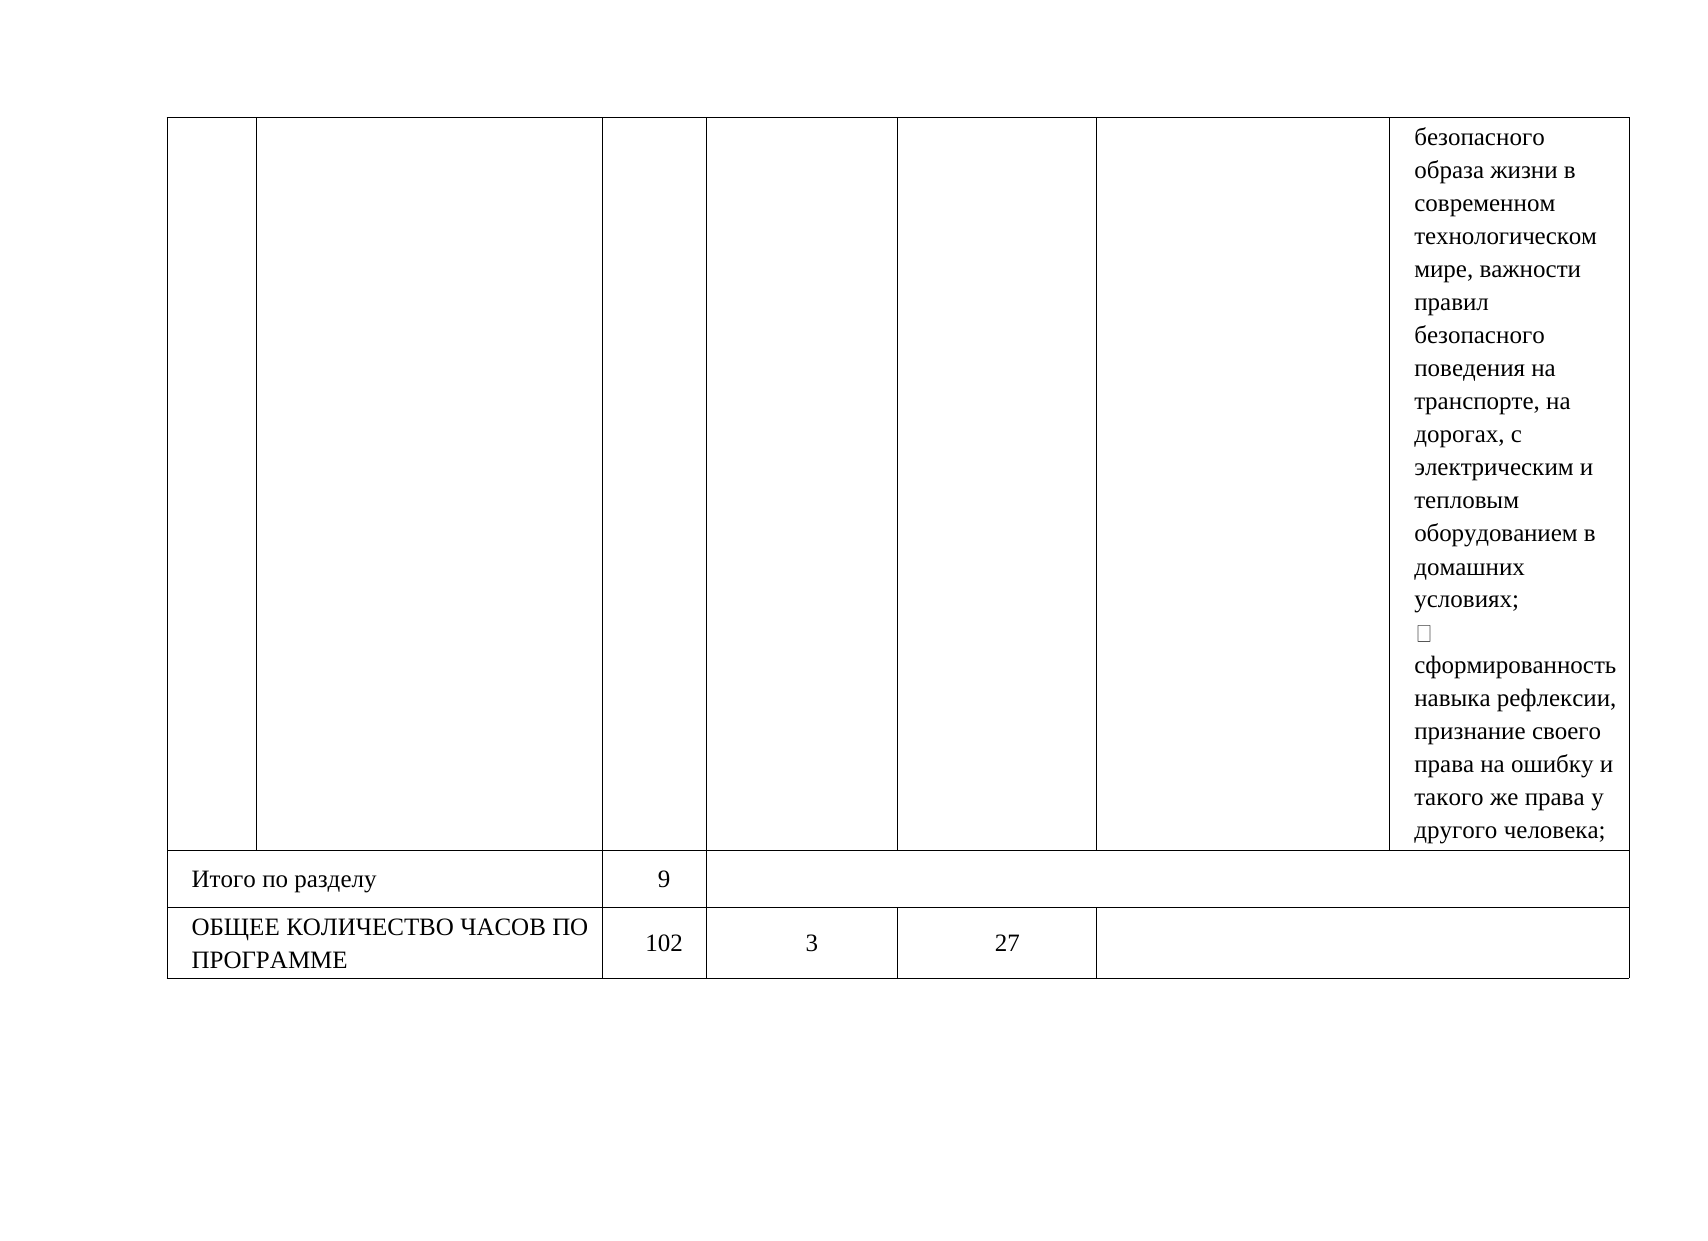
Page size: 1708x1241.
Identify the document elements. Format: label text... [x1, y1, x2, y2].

table_cell ОБЩЕЕ КОЛИЧЕСТВО ЧАСОВ ПО ПРОГРАММЕ [168, 908, 602, 978]
picture [1414, 618, 1453, 647]
table_header [257, 118, 602, 849]
table_cell Итого по разделу [168, 851, 602, 907]
table_cell 27 [898, 908, 1096, 978]
table_header [898, 118, 1096, 849]
table_header [1097, 118, 1389, 849]
table_cell [1097, 908, 1629, 978]
table_header [168, 118, 256, 849]
table_header безопасного образа жизни в современном технологическом мире, важности правил безопасного поведения на транспорте, на дорогах, с электрическим и тепловым оборудованием в домашних условиях; сформированность навыка рефлексии, признание своего права на ошибку и такого же права у другого человека; [1390, 118, 1629, 849]
table_header [707, 118, 897, 849]
table_cell 3 [707, 908, 897, 978]
table_cell 102 [603, 908, 706, 978]
table_header [603, 118, 706, 849]
table_cell 9 [603, 851, 706, 907]
table_cell [707, 851, 1629, 907]
